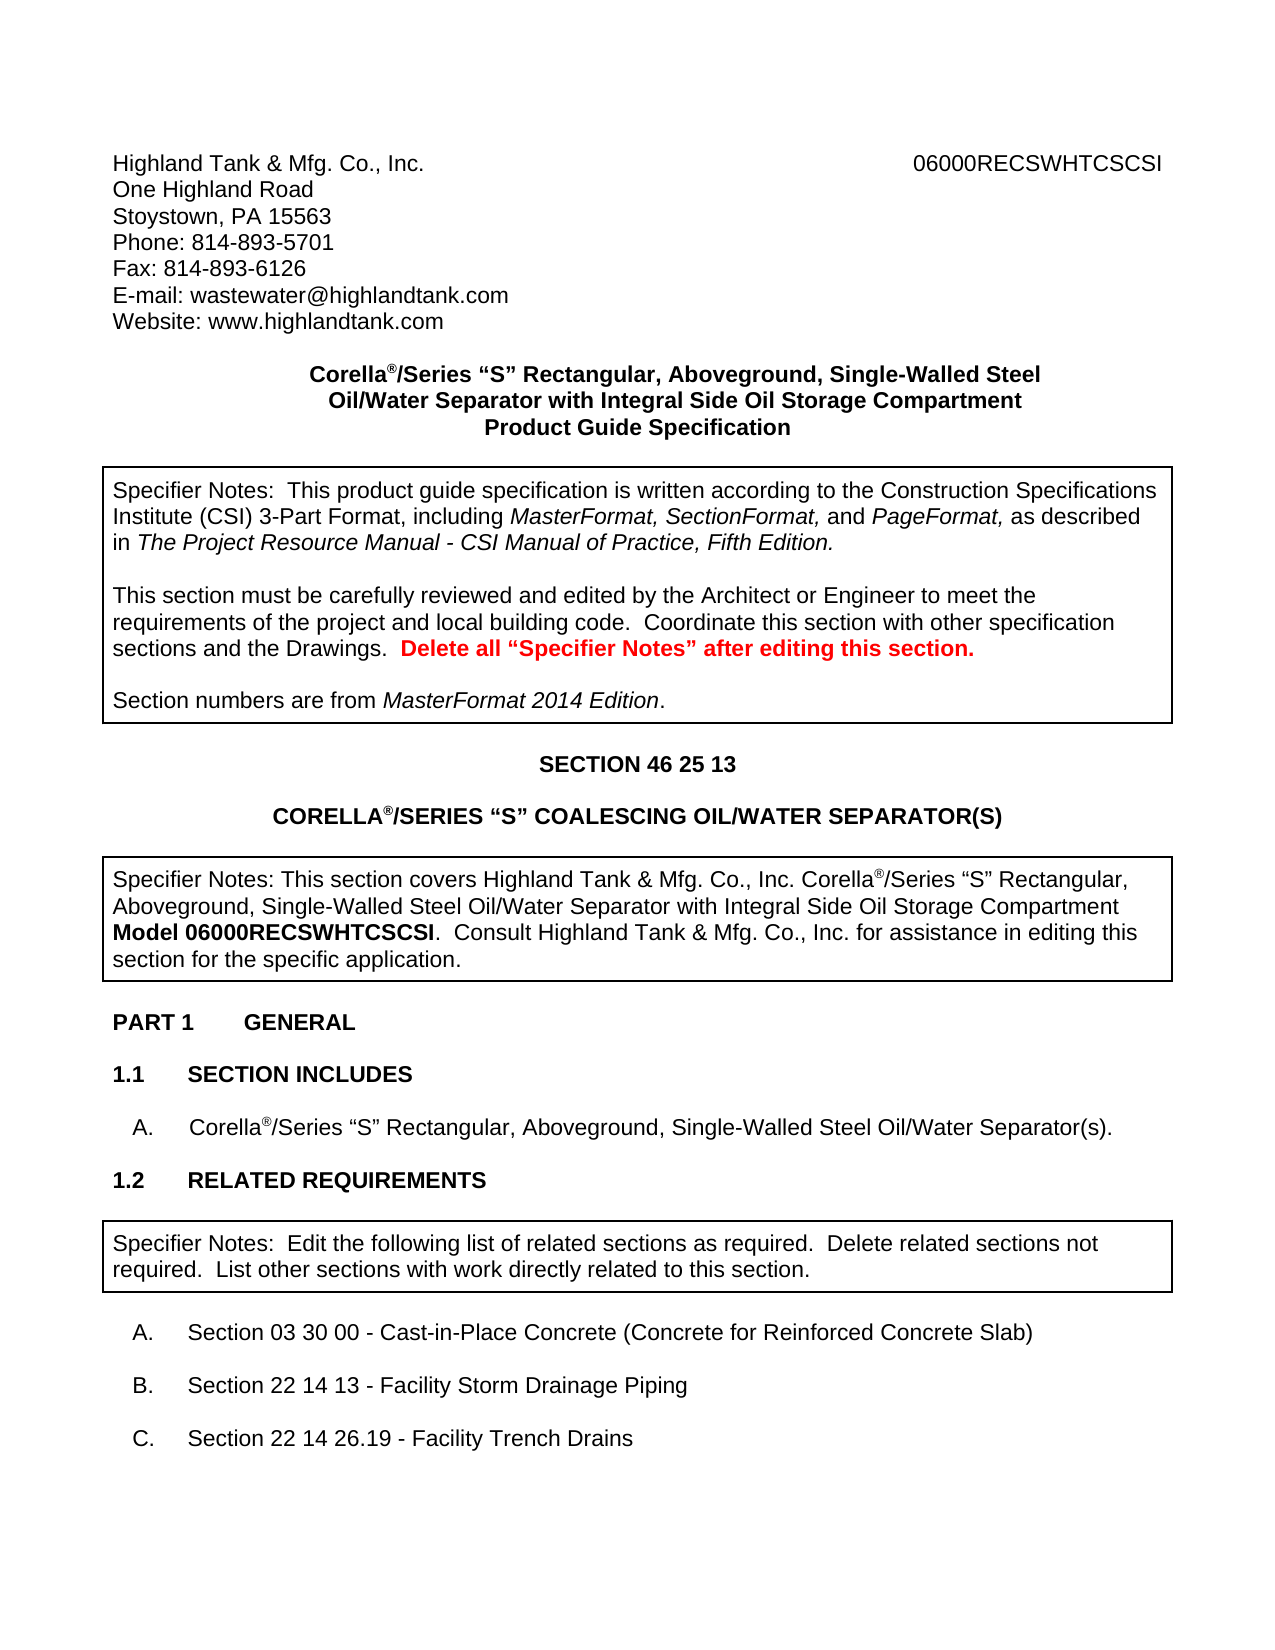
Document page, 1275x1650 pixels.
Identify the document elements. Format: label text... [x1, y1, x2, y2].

text This section must be carefully reviewed and edited by the Architect or Engineer to meet the requirements of the project and local building code. Coordinate this section with other specification sections and the Drawings. Delete all “Specifier Notes” after editing this section. [112, 582, 1162, 661]
text Highland Tank & Mfg. Co., Inc. 06000RECSWHTCSCSI [112, 150, 1162, 176]
text Specifier Notes: Edit the following list of related sections as required. Delete related sections not required. List other sections with work directly related to this section. [104, 1222, 1171, 1291]
text Specifier Notes: This section covers Highland Tank & Mfg. Co., Inc. Corella®/Series “S” Rectangular, Aboveground, Single-Walled Steel Oil/Water Separator with Integral Side Oil Storage Compartment Model 06000RECSWHTCSCSI. Consult Highland Tank & Mfg. Co., Inc. for assistance in editing this section for the specific application. [104, 858, 1171, 980]
subtitle Product Guide Specification [112, 413, 1162, 440]
subtitle B. Section 22 14 13 - Facility Storm Drainage Piping [132, 1372, 1162, 1398]
subtitle A. Corella®/Series “S” Rectangular, Aboveground, Single-Walled Steel Oil/Water Separator(s). [132, 1114, 1162, 1140]
text One Highland Road [112, 176, 1162, 203]
text E-mail: wastewater@highlandtank.com [112, 282, 1162, 308]
subtitle CORELLA®/SERIES “S” COALESCING OIL/WATER SEPARATOR(S) [112, 803, 1162, 830]
subtitle PART 1 GENERAL [112, 1009, 1162, 1035]
subtitle SECTION 46 25 13 [112, 751, 1162, 777]
text Fax: 814-893-6126 [112, 255, 1162, 282]
text Specifier Notes: This product guide specification is written according to the Construction Specifications Institute (CSI) 3-Part Format, including MasterFormat, SectionFormat, and PageFormat, as described in The Project Resource Manual - CSI Manual of Practice, Fifth Edition. [104, 468, 1171, 556]
subtitle C. Section 22 14 26.19 - Facility Trench Drains [132, 1425, 1162, 1451]
text Website: www.highlandtank.com [112, 308, 1162, 334]
subtitle 1.2 RELATED REQUIREMENTS [112, 1167, 1162, 1193]
text Stoystown, PA 15563 [112, 203, 1162, 229]
subtitle A. Section 03 30 00 - Cast-in-Place Concrete (Concrete for Reinforced Concrete Slab) [132, 1319, 1162, 1346]
list Oil/Water Separator with Integral Side Oil Storage Compartment [187, 387, 1162, 413]
list Corella®/Series “S” Rectangular, Aboveground, Single-Walled Steel [187, 361, 1162, 387]
text Section numbers are from MasterFormat 2014 Edition. [104, 677, 1171, 722]
text Phone: 814-893-5701 [112, 229, 1162, 255]
subtitle 1.1 SECTION INCLUDES [112, 1061, 1162, 1088]
